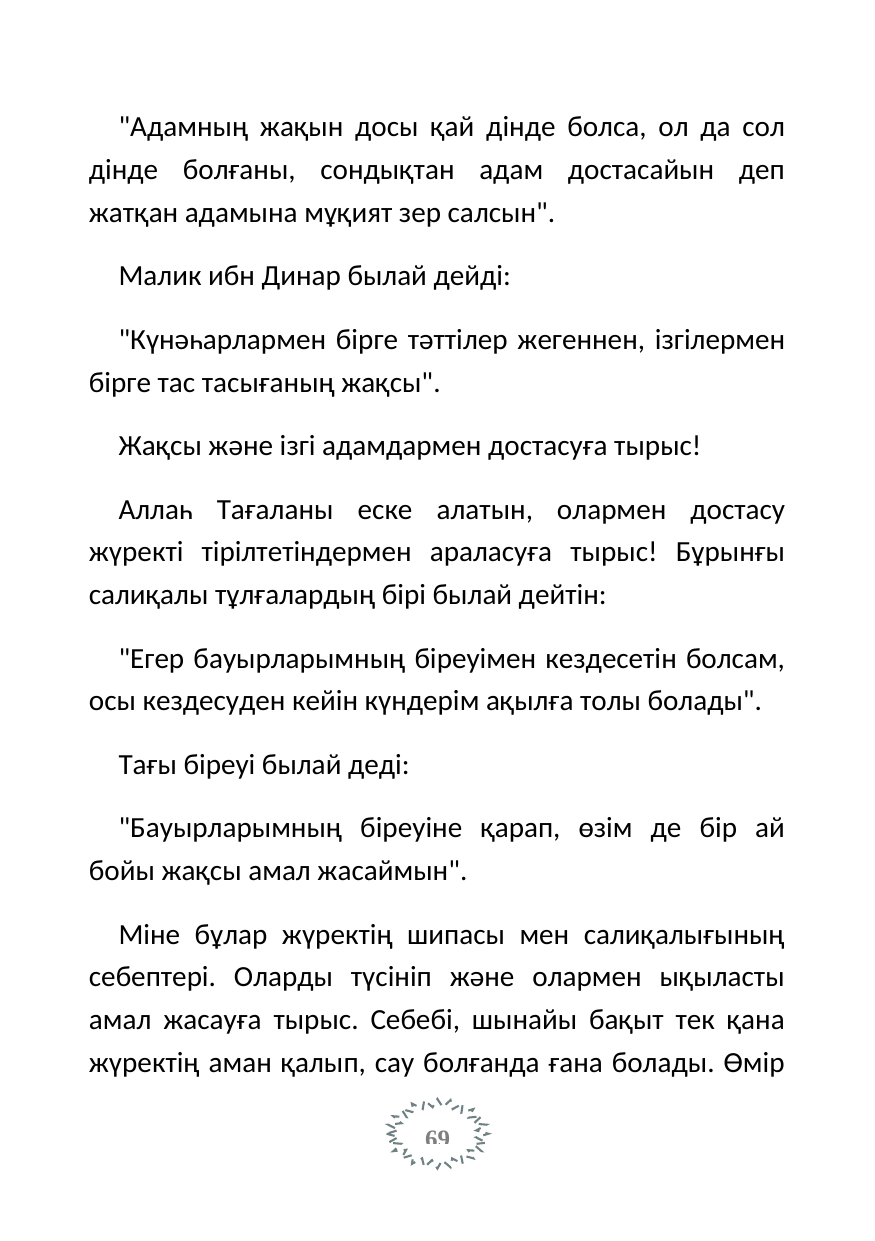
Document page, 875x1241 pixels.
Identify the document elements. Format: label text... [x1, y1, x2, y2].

text Малик ибн Динар былай дейді: [89, 257, 785, 293]
text "Күнәһарлармен бірге тәттілер жегеннен, ізгілермен бірге тас тасығаның жақсы". [89, 321, 785, 399]
text Жақсы және ізгі адамдармен достасуға тырыс! [89, 427, 785, 463]
text Аллаһ Тағаланы еске алатын, олармен достасу жүректі тірілтетіндермен араласуға тырыс! Бұрынғы салиқалы тұлғалардың бірі былай дейтін: [89, 491, 785, 612]
text "Бауырларымның біреуіне қарап, өзім де бір ай бойы жақсы амал жасаймын". [89, 809, 785, 888]
text Тағы біреуі былай деді: [89, 746, 785, 782]
text "Егер бауырларымның біреуімен кездесетін болсам, осы кездесуден кейін күндерім ақылға толы болады". [89, 640, 785, 718]
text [89, 916, 785, 1079]
text "Адамның жақын досы қай дінде болса, ол да сол дінде болғаны, сондықтан адам достасайын деп жатқан адамына мұқият зер салсын". [89, 108, 785, 229]
